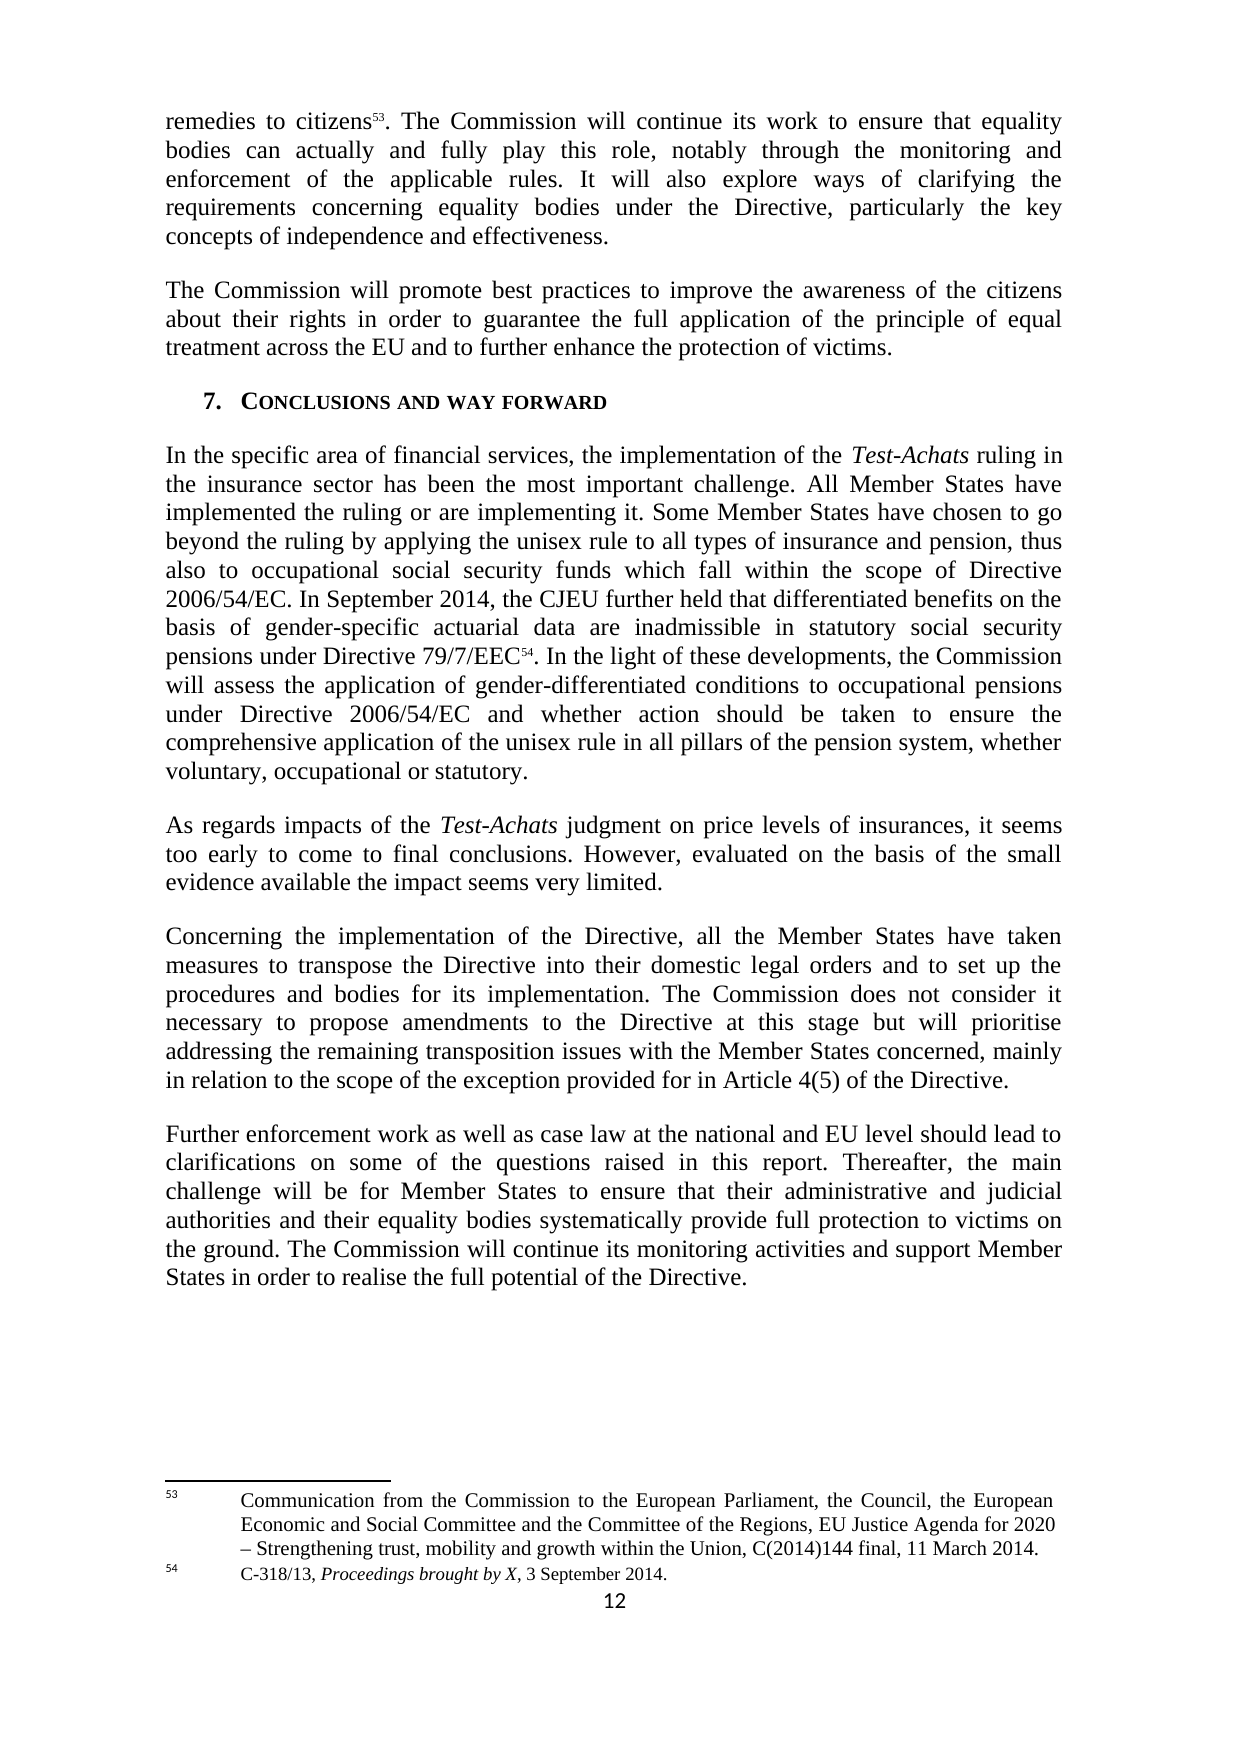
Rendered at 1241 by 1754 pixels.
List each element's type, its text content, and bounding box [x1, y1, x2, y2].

text Further enforcement work as well as case law at the national and EU level should lead to clarifications on some of the questions raised in this report. Thereafter, the main challenge will be for Member States to ensure that their administrative and judicial authorities and their equality bodies systematically provide full protection to victims on the ground. The Commission will continue its monitoring activities and support Member States in order to realise the full potential of the Directive. [165, 1119, 1063, 1291]
list Conclusions and way forward [203, 386, 1063, 415]
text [165, 106, 1063, 250]
text As regards impacts of the Test-Achats judgment on price levels of insurances, it seems too early to come to final conclusions. However, evaluated on the basis of the small evidence available the impact seems very limited. [165, 810, 1063, 896]
text The Commission will promote best practices to improve the awareness of the citizens about their rights in order to guarantee the full application of the principle of equal treatment across the EU and to further enhance the protection of victims. [165, 275, 1063, 361]
text In the specific area of financial services, the implementation of the Test-Achats ruling in the insurance sector has been the most important challenge. All Member States have implemented the ruling or are implementing it. Some Member States have chosen to go beyond the ruling by applying the unisex rule to all types of insurance and pension, thus also to occupational social security funds which fall within the scope of Directive 2006/54/EC. In September 2014, the CJEU further held that differentiated benefits on the basis of gender-specific actuarial data are inadmissible in statutory social security pensions under Directive 79/7/EEC. In the light of these developments, the Commission will assess the application of gender-differentiated conditions to occupational pensions under Directive 2006/54/EC and whether action should be taken to ensure the comprehensive application of the unisex rule in all pillars of the pension system, whether voluntary, occupational or statutory. [165, 440, 1063, 785]
text Concerning the implementation of the Directive, all the Member States have taken measures to transpose the Directive into their domestic legal orders and to set up the procedures and bodies for its implementation. The Commission does not consider it necessary to propose amendments to the Directive at this stage but will prioritise addressing the remaining transposition issues with the Member States concerned, mainly in relation to the scope of the exception provided for in Article 4(5) of the Directive. [165, 921, 1063, 1094]
